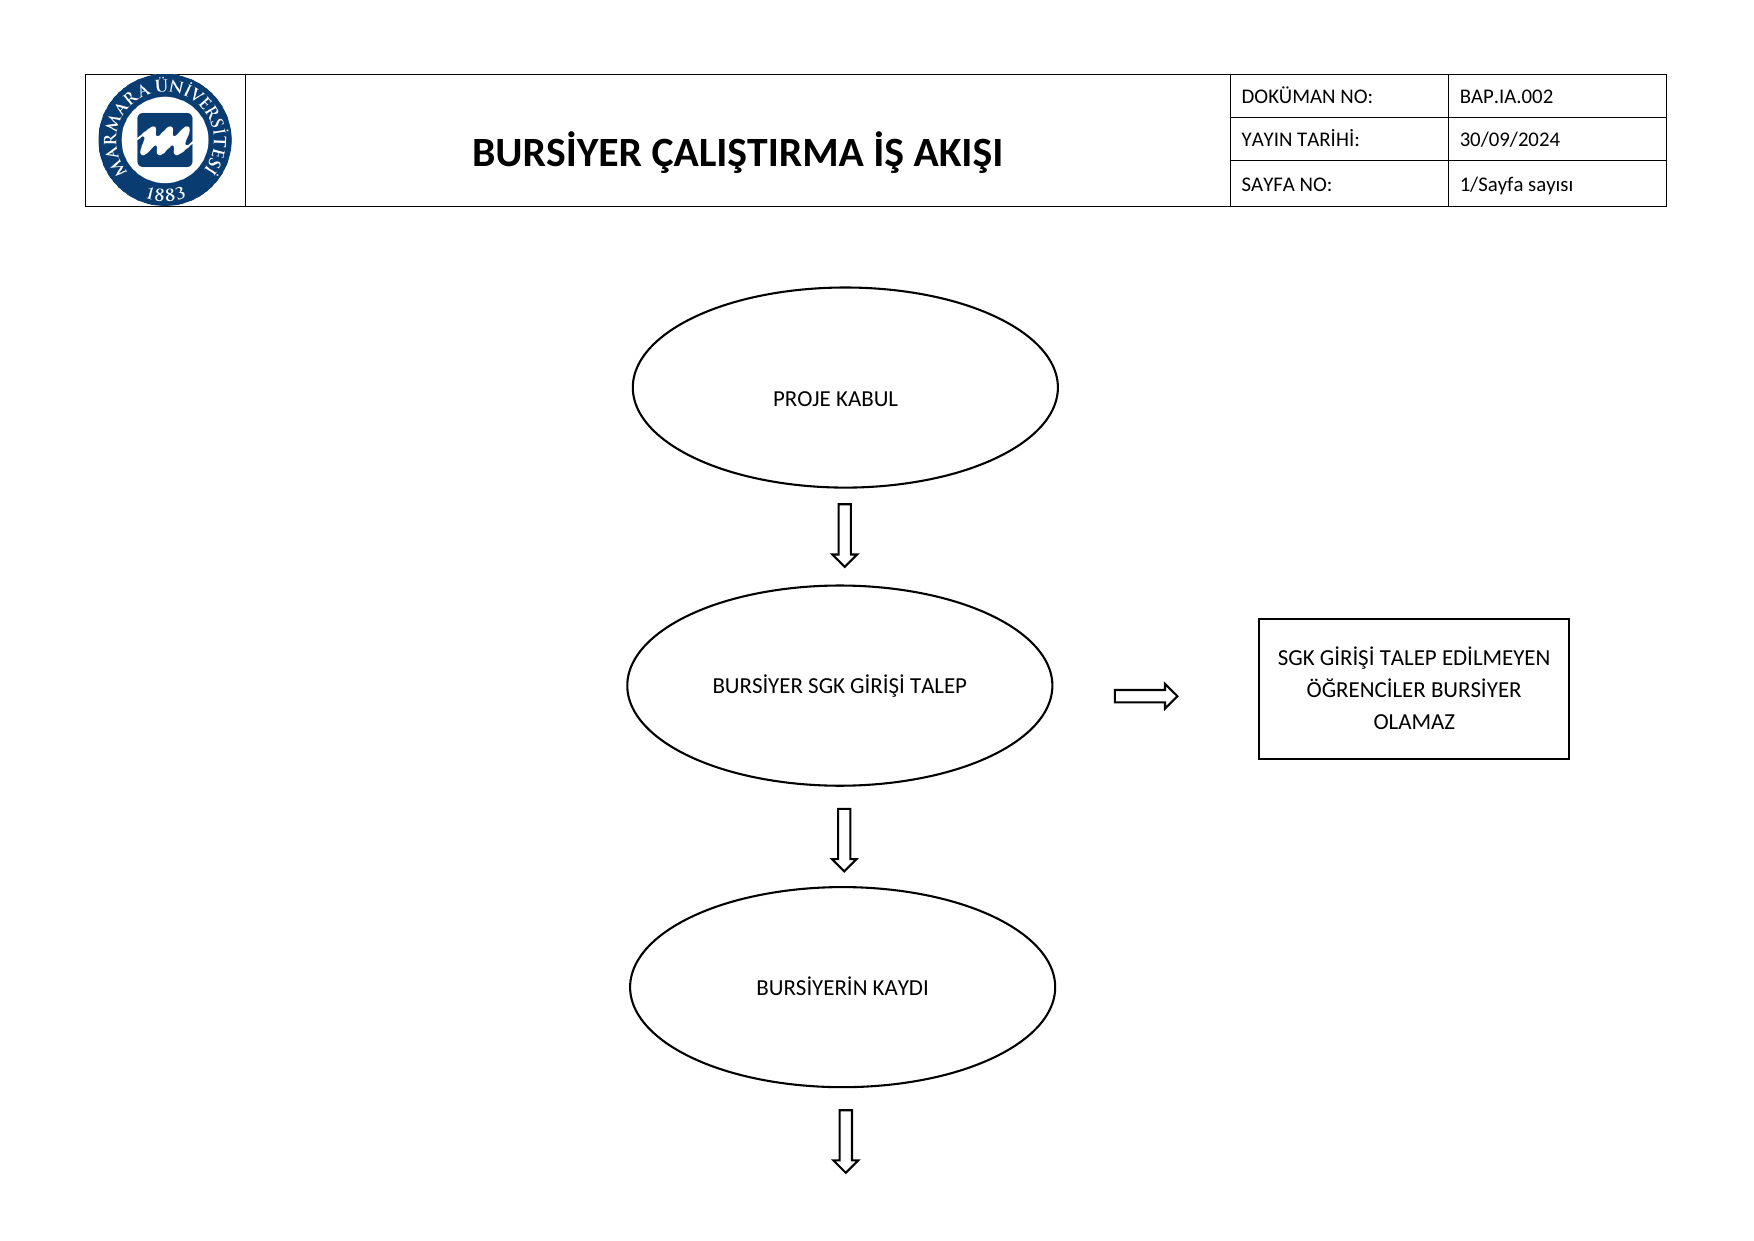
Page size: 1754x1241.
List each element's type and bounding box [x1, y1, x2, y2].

picture [98, 74, 233, 206]
